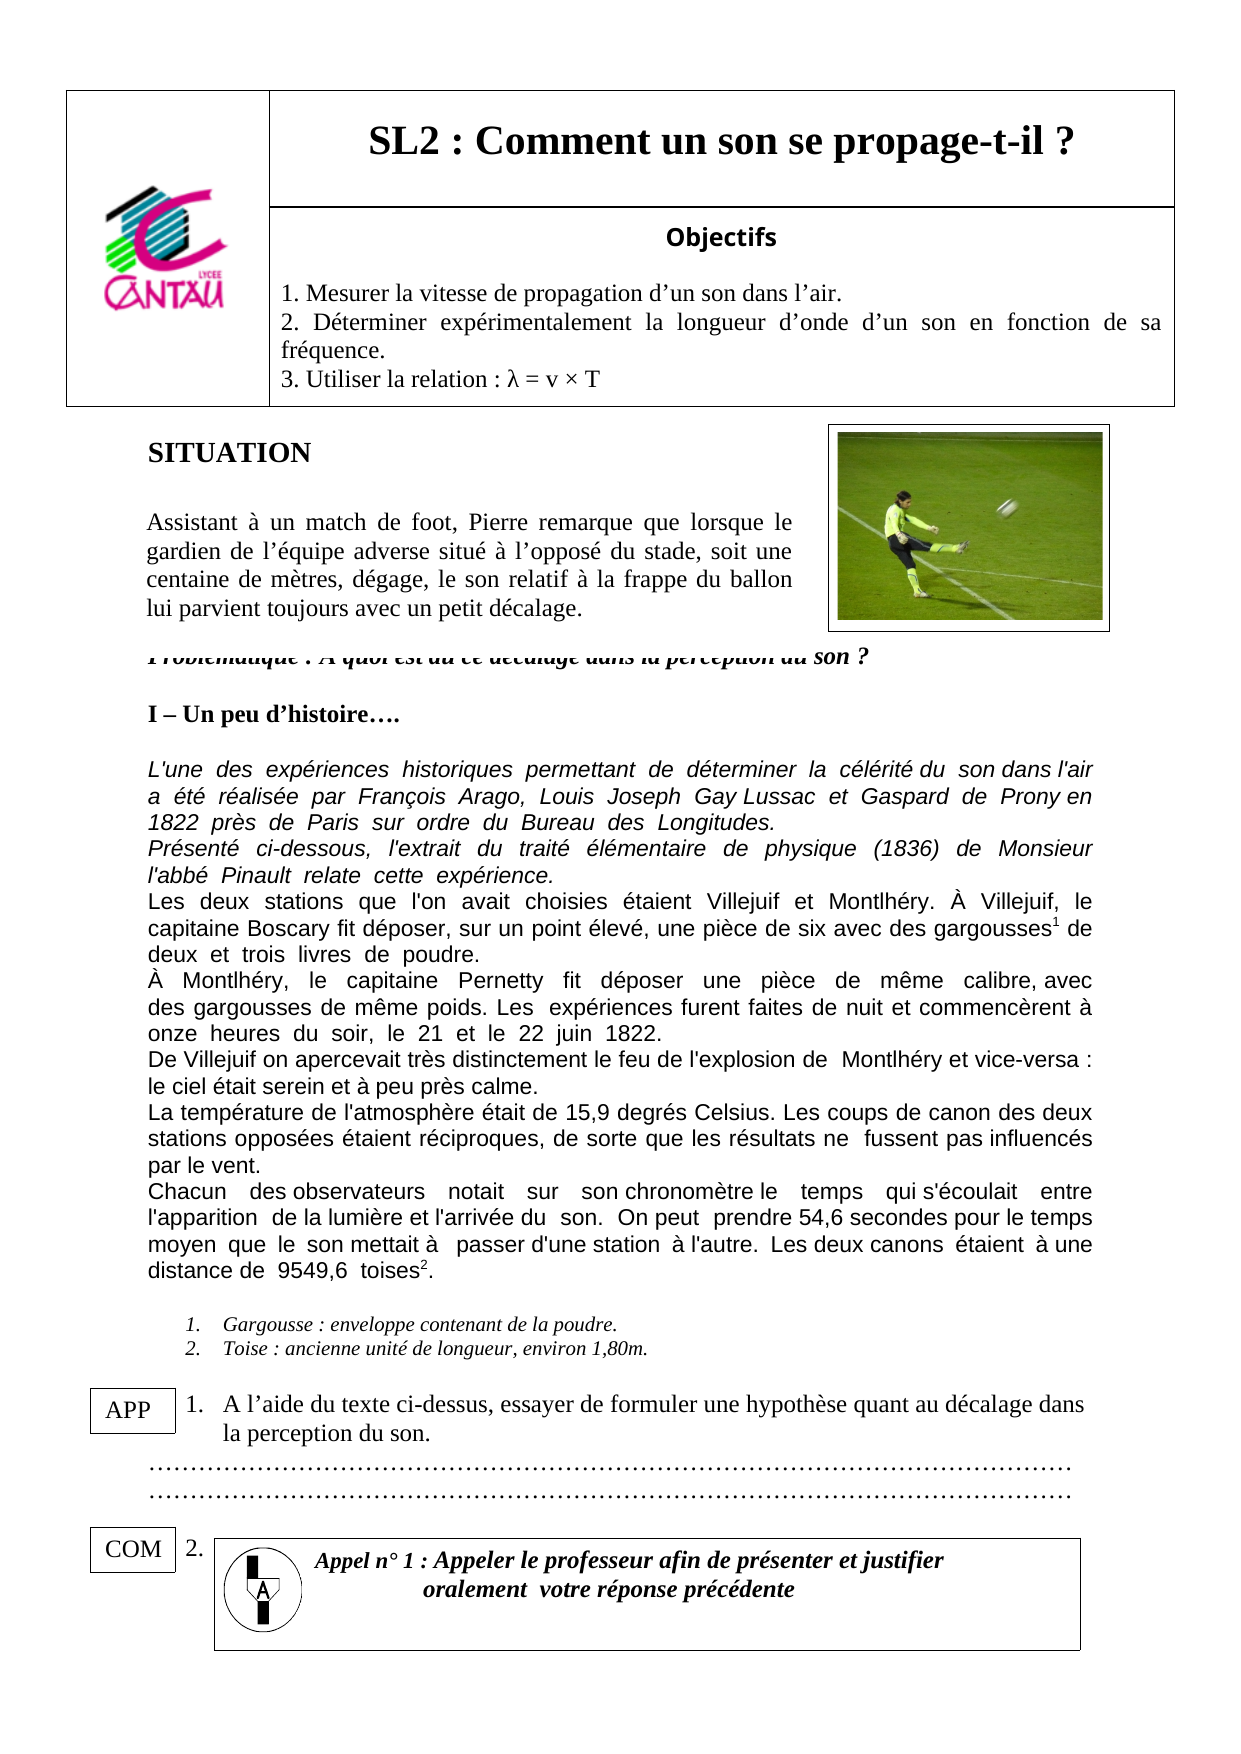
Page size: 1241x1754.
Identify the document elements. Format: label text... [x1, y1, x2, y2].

text Chacun des observateurs notait sur son chronomètre le temps qui s'écoulait entre l'apparition de la lumière et l'arrivée du son. On peut prendre 54,6 secondes pour le temps moyen que le son mettait à passer d'une station à l'autre. Les deux canons étaient à une distance de 9549,6 toises2. [148, 1178, 1093, 1283]
list A l’aide du texte ci-dessus, essayer de formuler une hypothèse quant au décalage dans la perception du son. [185, 1389, 1093, 1447]
text De Villejuif on apercevait très distinctement le feu de l'explosion de Montlhéry et vice-versa : le ciel était serein et à peu près calme. [148, 1046, 1093, 1099]
list Gargousse : enveloppe contenant de la poudre. [185, 1312, 1093, 1336]
text SITUATION [148, 435, 828, 469]
text La température de l'atmosphère était de 15,9 degrés Celsius. Les coups de canon des deux stations opposées étaient réciproques, de sorte que les résultats ne fussent pas influencés par le vent. [148, 1099, 1093, 1178]
text Problématique : A quoi est dû ce décalage dans la perception du son ? [148, 641, 1093, 670]
table_cell Objectifs 1. Mesurer la vitesse de propagation d’un son dans l’air. 2. Déterminer expérimentalement la longueur d’onde d’un son en fonction de sa fréquence. 3. Utiliser la relation : λ = v × T [270, 208, 1174, 406]
picture [837, 432, 1103, 620]
text À Montlhéry, le capitaine Pernetty fit déposer une pièce de même calibre, avec des gargousses de même poids. Les expériences furent faites de nuit et commencèrent à onze heures du soir, le 21 et le 22 juin 1822. [148, 967, 1093, 1046]
table_header SL2 : Comment un son se propage-t-il ? [270, 91, 1174, 206]
text L'une des expériences historiques permettant de déterminer la célérité du son dans l'air a été réalisée par François Arago, Louis Joseph Gay Lussac et Gaspard de Prony en 1822 près de Paris sur ordre du Bureau des Longitudes. [148, 756, 1093, 835]
text …………………………………………………………………………………………………………………………………………………………………………………………………… [148, 1447, 1093, 1504]
text Présenté ci-dessous, l'extrait du traité élémentaire de physique (1836) de Monsieur l'abbé Pinault relate cette expérience. [148, 835, 1093, 888]
list Toise : ancienne unité de longueur, environ 1,80m. [185, 1336, 1093, 1360]
text Les deux stations que l'on avait choisies étaient Villejuif et Montlhéry. À Villejuif, le capitaine Boscary fit déposer, sur un point élevé, une pièce de six avec des gargousses1 de deux et trois livres de poudre. [148, 888, 1093, 967]
table_header [67, 91, 269, 406]
text I – Un peu d’histoire…. [148, 699, 1093, 728]
